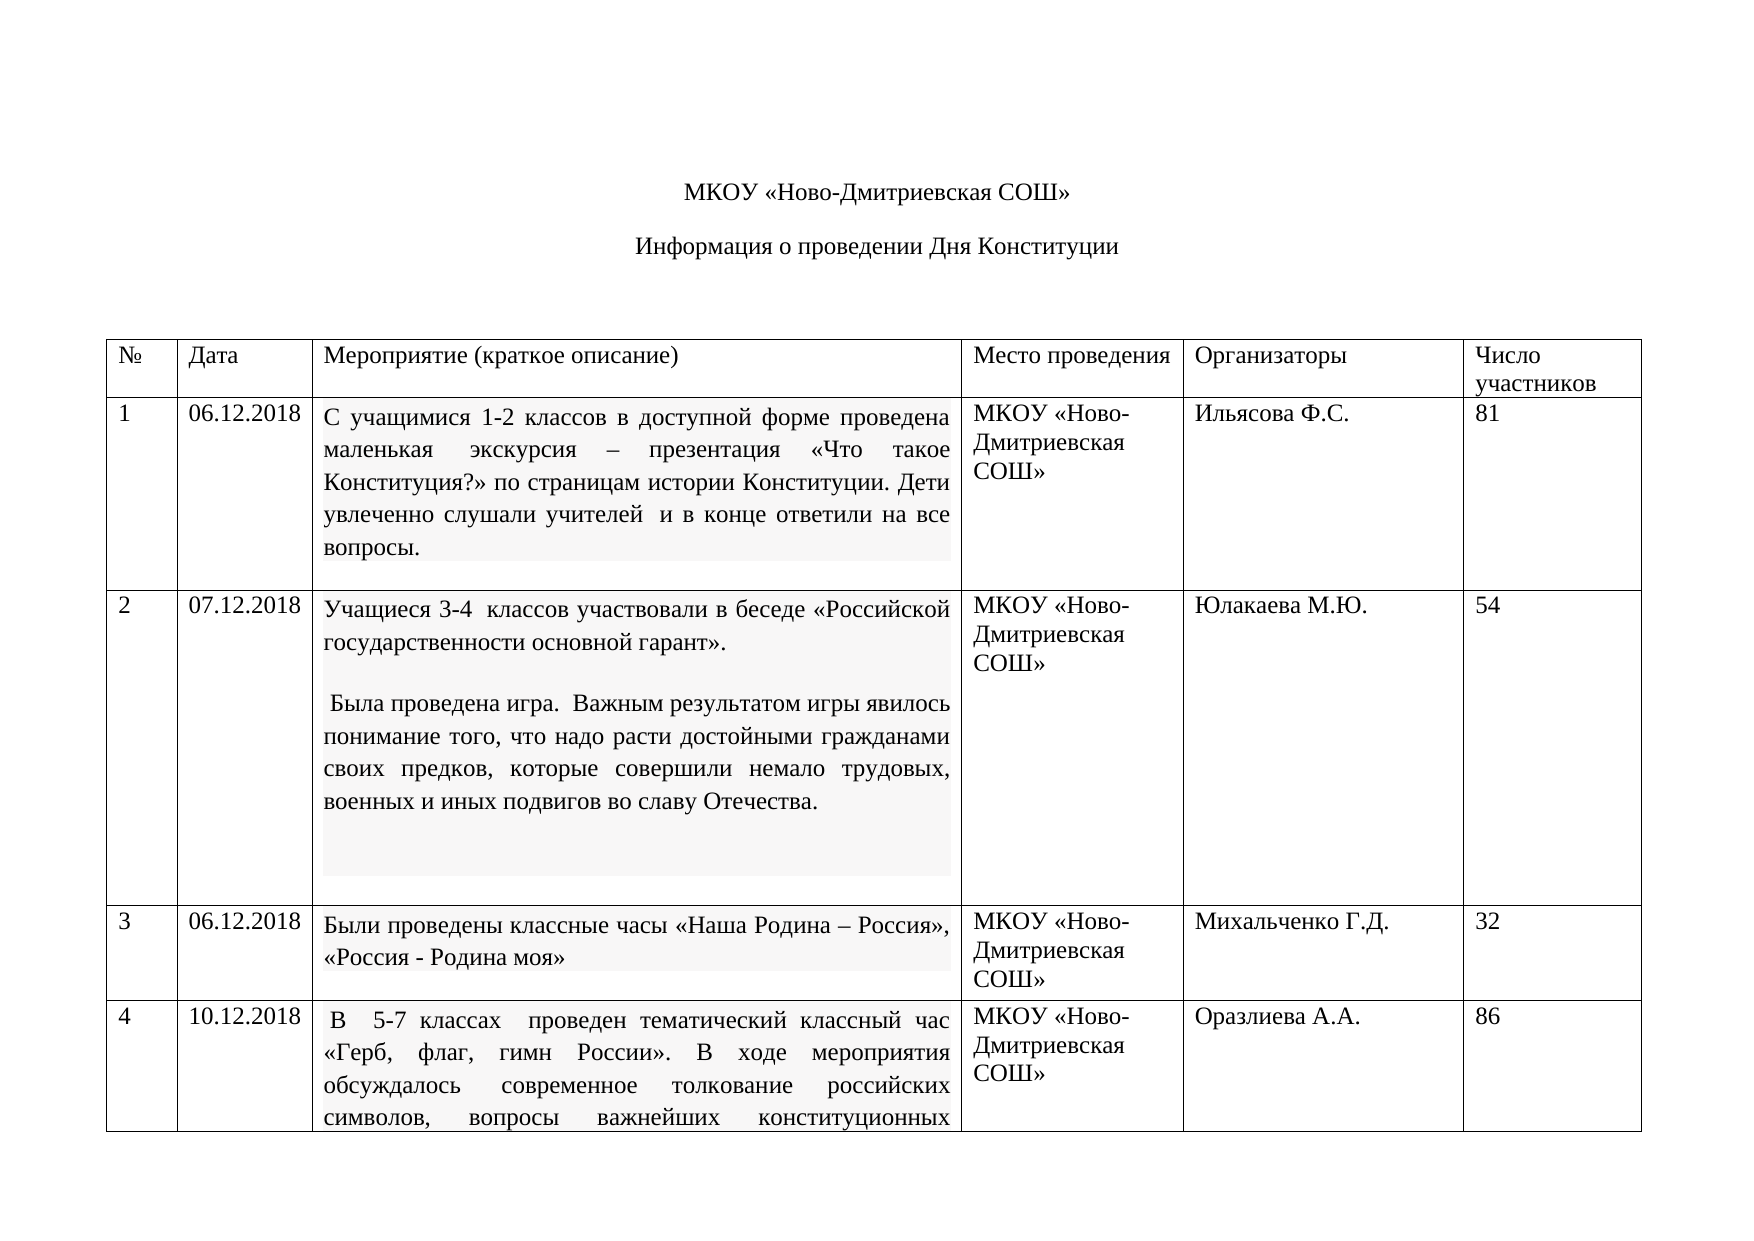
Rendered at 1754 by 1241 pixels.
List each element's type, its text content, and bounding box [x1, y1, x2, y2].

table_header Число участников [1464, 340, 1641, 397]
table_header Мероприятие (краткое описание) [313, 340, 961, 397]
table_cell 06.12.2018 [178, 398, 312, 589]
table_cell МКОУ «Ново-Дмитриевская СОШ» [962, 398, 1183, 589]
table_header № [107, 340, 177, 397]
table_cell Ильясова Ф.С. [1184, 398, 1463, 589]
table_header Место проведения [962, 340, 1183, 397]
table_cell 81 [1464, 398, 1641, 589]
table_cell 54 [1464, 591, 1641, 905]
text МКОУ «Ново-Дмитриевская СОШ» [118, 177, 1636, 206]
text Информация о проведении Дня Конституции [118, 231, 1636, 260]
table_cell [962, 1001, 1183, 1131]
table_cell Были проведены классные часы «Наша Родина – Россия», «Россия - Родина моя» [313, 906, 961, 1000]
table_cell 06.12.2018 [178, 906, 312, 1000]
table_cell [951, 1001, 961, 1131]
table_cell Юлакаева М.Ю. [1184, 591, 1463, 905]
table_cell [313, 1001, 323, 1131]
table_cell 07.12.2018 [178, 591, 312, 905]
table_cell 86 [1464, 1001, 1641, 1131]
table_cell Учащиеся 3-4 классов участвовали в беседе «Российской государственности основной гарант». Была проведена игра. Важным результатом игры явилось понимание того, что надо расти достойными гражданами своих предков, которые совершили немало трудовых, военных и иных подвигов во славу Отечества. [313, 591, 961, 905]
table_cell 2 [107, 591, 177, 905]
table_cell Оразлиева А.А. [1184, 1001, 1463, 1131]
table_cell Михальченко Г.Д. [1184, 906, 1463, 1000]
table_cell 4 [107, 1001, 177, 1131]
table_cell 32 [1464, 906, 1641, 1000]
table_cell 10.12.2018 [178, 1001, 312, 1131]
table_cell МКОУ «Ново-Дмитриевская СОШ» [962, 591, 1183, 905]
table_cell С учащимися 1-2 классов в доступной форме проведена маленькая экскурсия – презентация «Что такое Конституция?» по страницам истории Конституции. Дети увлеченно слушали учителей и в конце ответили на все вопросы. [313, 398, 961, 589]
table_cell 1 [107, 398, 177, 589]
table_header Организаторы [1184, 340, 1463, 397]
table_cell 3 [107, 906, 177, 1000]
table_cell МКОУ «Ново-Дмитриевская СОШ» [962, 906, 1183, 1000]
table_header Дата [178, 340, 312, 397]
